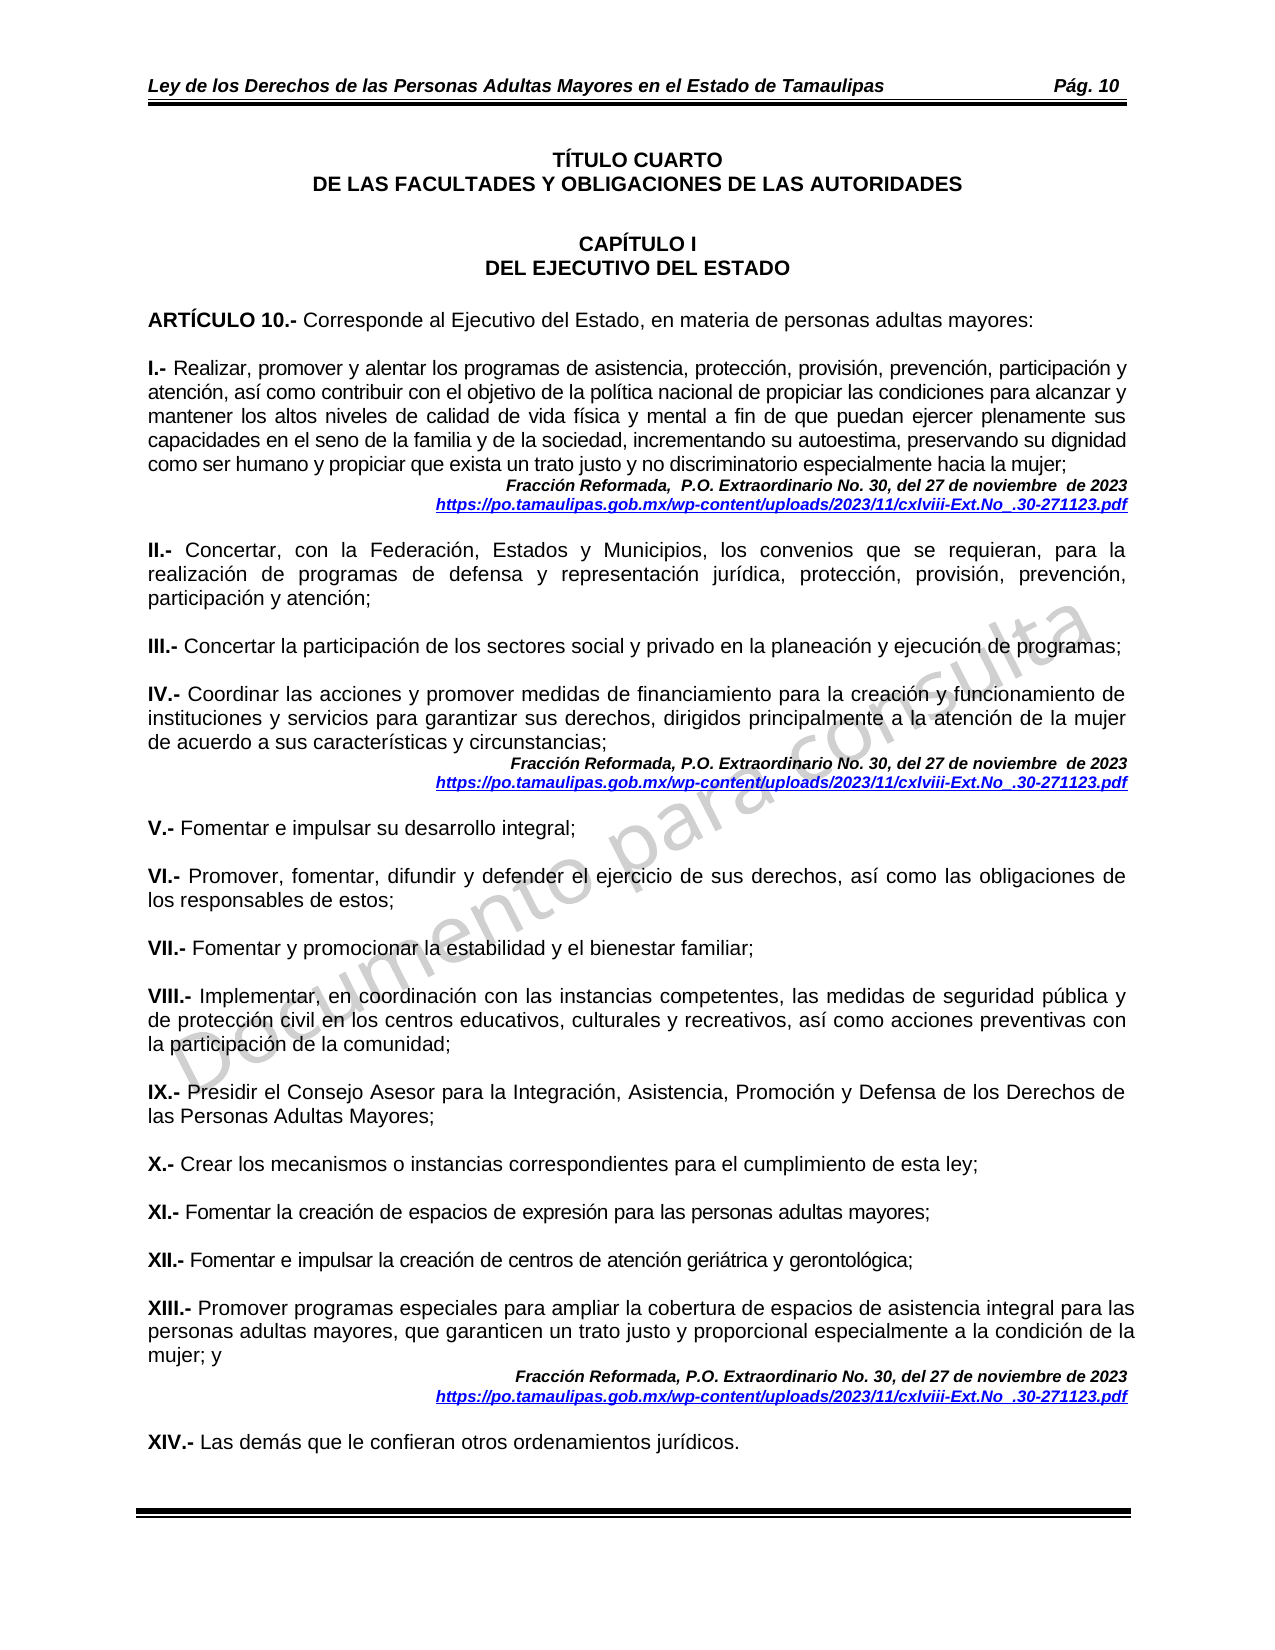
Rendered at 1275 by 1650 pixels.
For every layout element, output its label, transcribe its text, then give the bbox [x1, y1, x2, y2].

text IV.- Coordinar las acciones y promover medidas de financiamiento para la creación y funcionamiento de instituciones y servicios para garantizar sus derechos, dirigidos principalmente a la atención de la mujer de acuerdo a sus características y circunstancias; [148, 682, 1127, 754]
list Fracción Reformada, P.O. Extraordinario No. 30, del 27 de noviembre de 2023 [252, 1367, 1127, 1386]
text VI.- Promover, fomentar, difundir y defender el ejercicio de sus derechos, así como las obligaciones de los responsables de estos; [148, 864, 1127, 912]
subtitle DE LAS FACULTADES Y OBLIGACIONES DE LAS AUTORIDADES [148, 172, 1127, 196]
list https://po.tamaulipas.gob.mx/wp-content/uploads/2023/11/cxlviii-Ext.No_.30-271123.pdf [252, 495, 1127, 514]
text II.- Concertar, con la Federación, Estados y Municipios, los convenios que se requieran, para la realización de programas de defensa y representación jurídica, protección, provisión, prevención, participación y atención; [148, 538, 1127, 610]
text IX.- Presidir el Consejo Asesor para la Integración, Asistencia, Promoción y Defensa de los Derechos de las Personas Adultas Mayores; [148, 1080, 1127, 1128]
text XII.- Fomentar e impulsar la creación de centros de atención geriátrica y gerontológica; [148, 1247, 1137, 1271]
text III.- Concertar la participación de los sectores social y privado en la planeación y ejecución de programas; [148, 634, 1127, 658]
subtitle TÍTULO CUARTO [148, 148, 1127, 172]
list https://po.tamaulipas.gob.mx/wp-content/uploads/2023/11/cxlviii-Ext.No_.30-271123.pdf [252, 773, 1127, 792]
text ARTÍCULO 10.- Corresponde al Ejecutivo del Estado, en materia de personas adultas mayores: [148, 308, 1127, 332]
list Fracción Reformada, P.O. Extraordinario No. 30, del 27 de noviembre de 2023 [252, 476, 1127, 495]
list Fracción Reformada, P.O. Extraordinario No. 30, del 27 de noviembre de 2023 [252, 754, 1127, 773]
text XI.- Fomentar la creación de espacios de expresión para las personas adultas mayores; [148, 1199, 1137, 1223]
text XIV.- Las demás que le confieran otros ordenamientos jurídicos. [148, 1429, 1137, 1453]
text VIII.- Implementar, en coordinación con las instancias competentes, las medidas de seguridad pública y de protección civil en los centros educativos, culturales y recreativos, así como acciones preventivas con la participación de la comunidad; [148, 984, 1127, 1056]
subtitle DEL EJECUTIVO DEL ESTADO [148, 256, 1127, 279]
text X.- Crear los mecanismos o instancias correspondientes para el cumplimiento de esta ley; [148, 1152, 1127, 1176]
subtitle CAPÍTULO I [148, 232, 1127, 256]
text V.- Fomentar e impulsar su desarrollo integral; [148, 816, 1127, 840]
text VII.- Fomentar y promocionar la estabilidad y el bienestar familiar; [148, 936, 1127, 960]
list https://po.tamaulipas.gob.mx/wp-content/uploads/2023/11/cxlviii-Ext.No_.30-271123.pdf [252, 1386, 1127, 1406]
text XIII.- Promover programas especiales para ampliar la cobertura de espacios de asistencia integral para las personas adultas mayores, que garanticen un trato justo y proporcional especialmente a la condición de la mujer; y [148, 1295, 1137, 1367]
text I.- Realizar, promover y alentar los programas de asistencia, protección, provisión, prevención, participación y atención, así como contribuir con el objetivo de la política nacional de propiciar las condiciones para alcanzar y mantener los altos niveles de calidad de vida física y mental a fin de que puedan ejercer plenamente sus capacidades en el seno de la familia y de la sociedad, incrementando su autoestima, preservando su dignidad como ser humano y propiciar que exista un trato justo y no discriminatorio especialmente hacia la mujer; [148, 356, 1127, 476]
